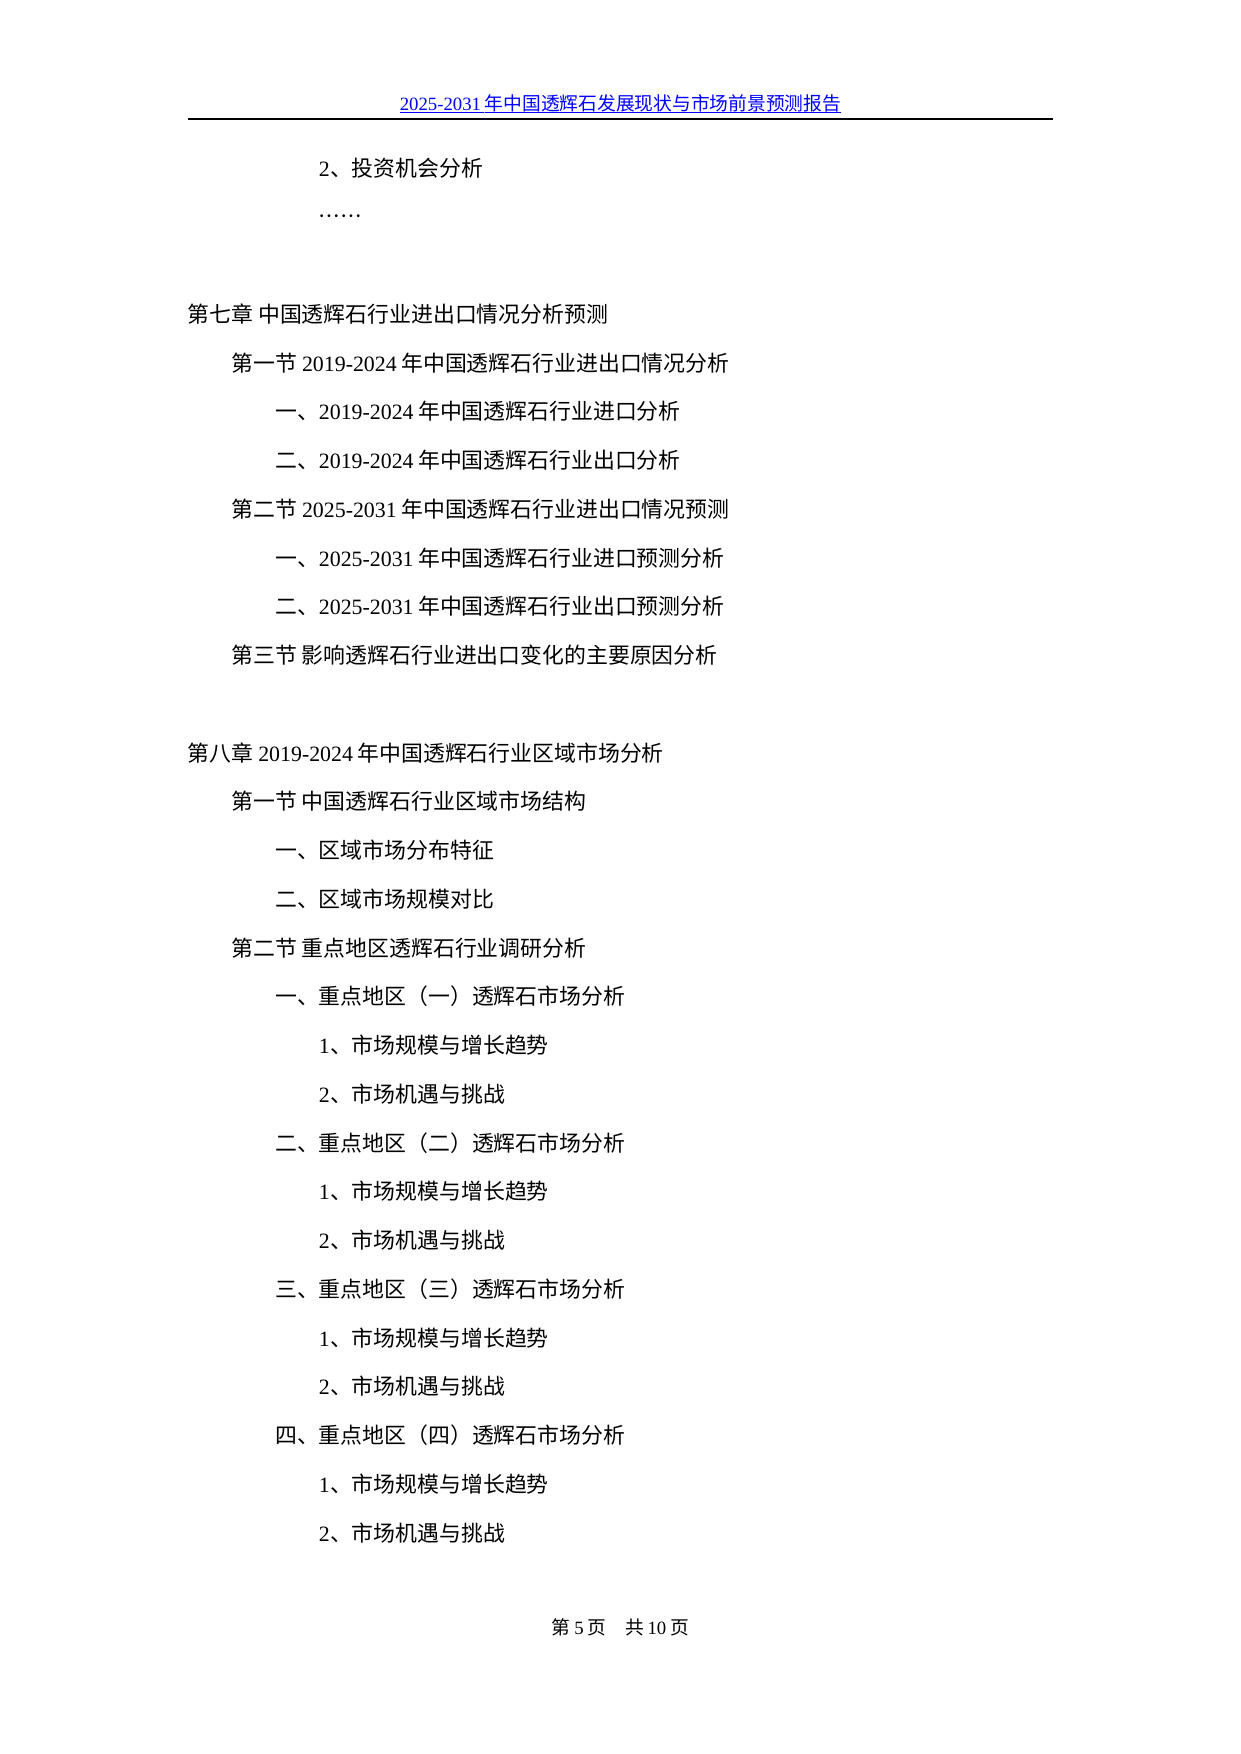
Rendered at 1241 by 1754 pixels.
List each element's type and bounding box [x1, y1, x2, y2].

text [187, 150, 1053, 1548]
